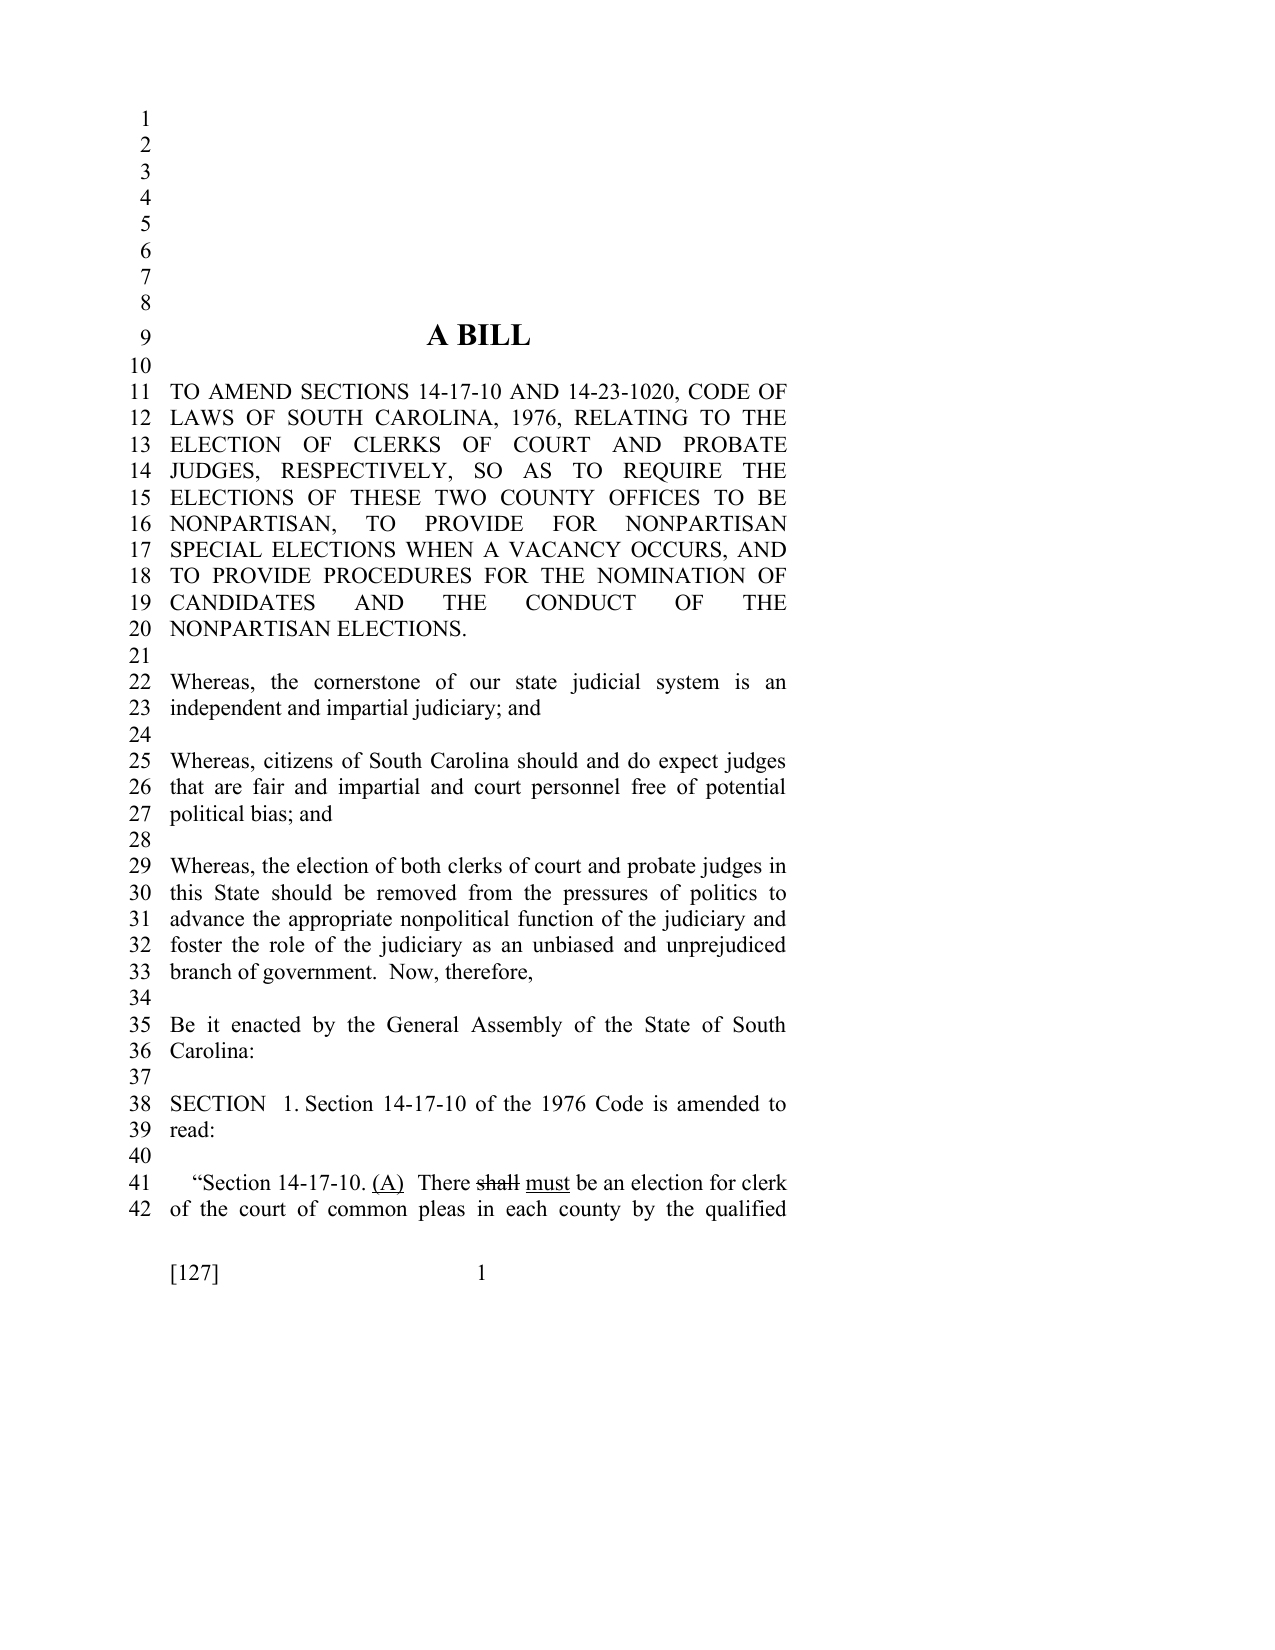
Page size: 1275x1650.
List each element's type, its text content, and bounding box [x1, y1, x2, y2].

text Whereas, the cornerstone of our state judicial system is an independent and impartial judiciary; and [169, 668, 787, 721]
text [169, 1169, 787, 1221]
text SECTION 1. Section 14-17-10 of the 1976 Code is amended to read: [169, 1090, 787, 1142]
text TO AMEND SECTIONS 14-17-10 AND 14-23-1020, CODE OF LAWS OF SOUTH CAROLINA, 1976, RELATING TO THE ELECTION OF CLERKS OF COURT AND PROBATE JUDGES, RESPECTIVELY, SO AS TO REQUIRE THE ELECTIONS OF THESE TWO COUNTY OFFICES TO BE NONPARTISAN, TO PROVIDE FOR NONPARTISAN SPECIAL ELECTIONS WHEN A VACANCY OCCURS, AND TO PROVIDE PROCEDURES FOR THE NOMINATION OF CANDIDATES AND THE CONDUCT OF THE NONPARTISAN ELECTIONS. [169, 378, 787, 642]
text A BILL [169, 316, 787, 352]
text Be it enacted by the General Assembly of the State of South Carolina: [169, 1011, 787, 1063]
text Whereas, the election of both clerks of court and probate judges in this State should be removed from the pressures of politics to advance the appropriate nonpolitical function of the judiciary and foster the role of the judiciary as an unbiased and unprejudiced branch of government. Now, therefore, [169, 852, 787, 984]
text Whereas, citizens of South Carolina should and do expect judges that are fair and impartial and court personnel free of potential political bias; and [169, 747, 787, 826]
